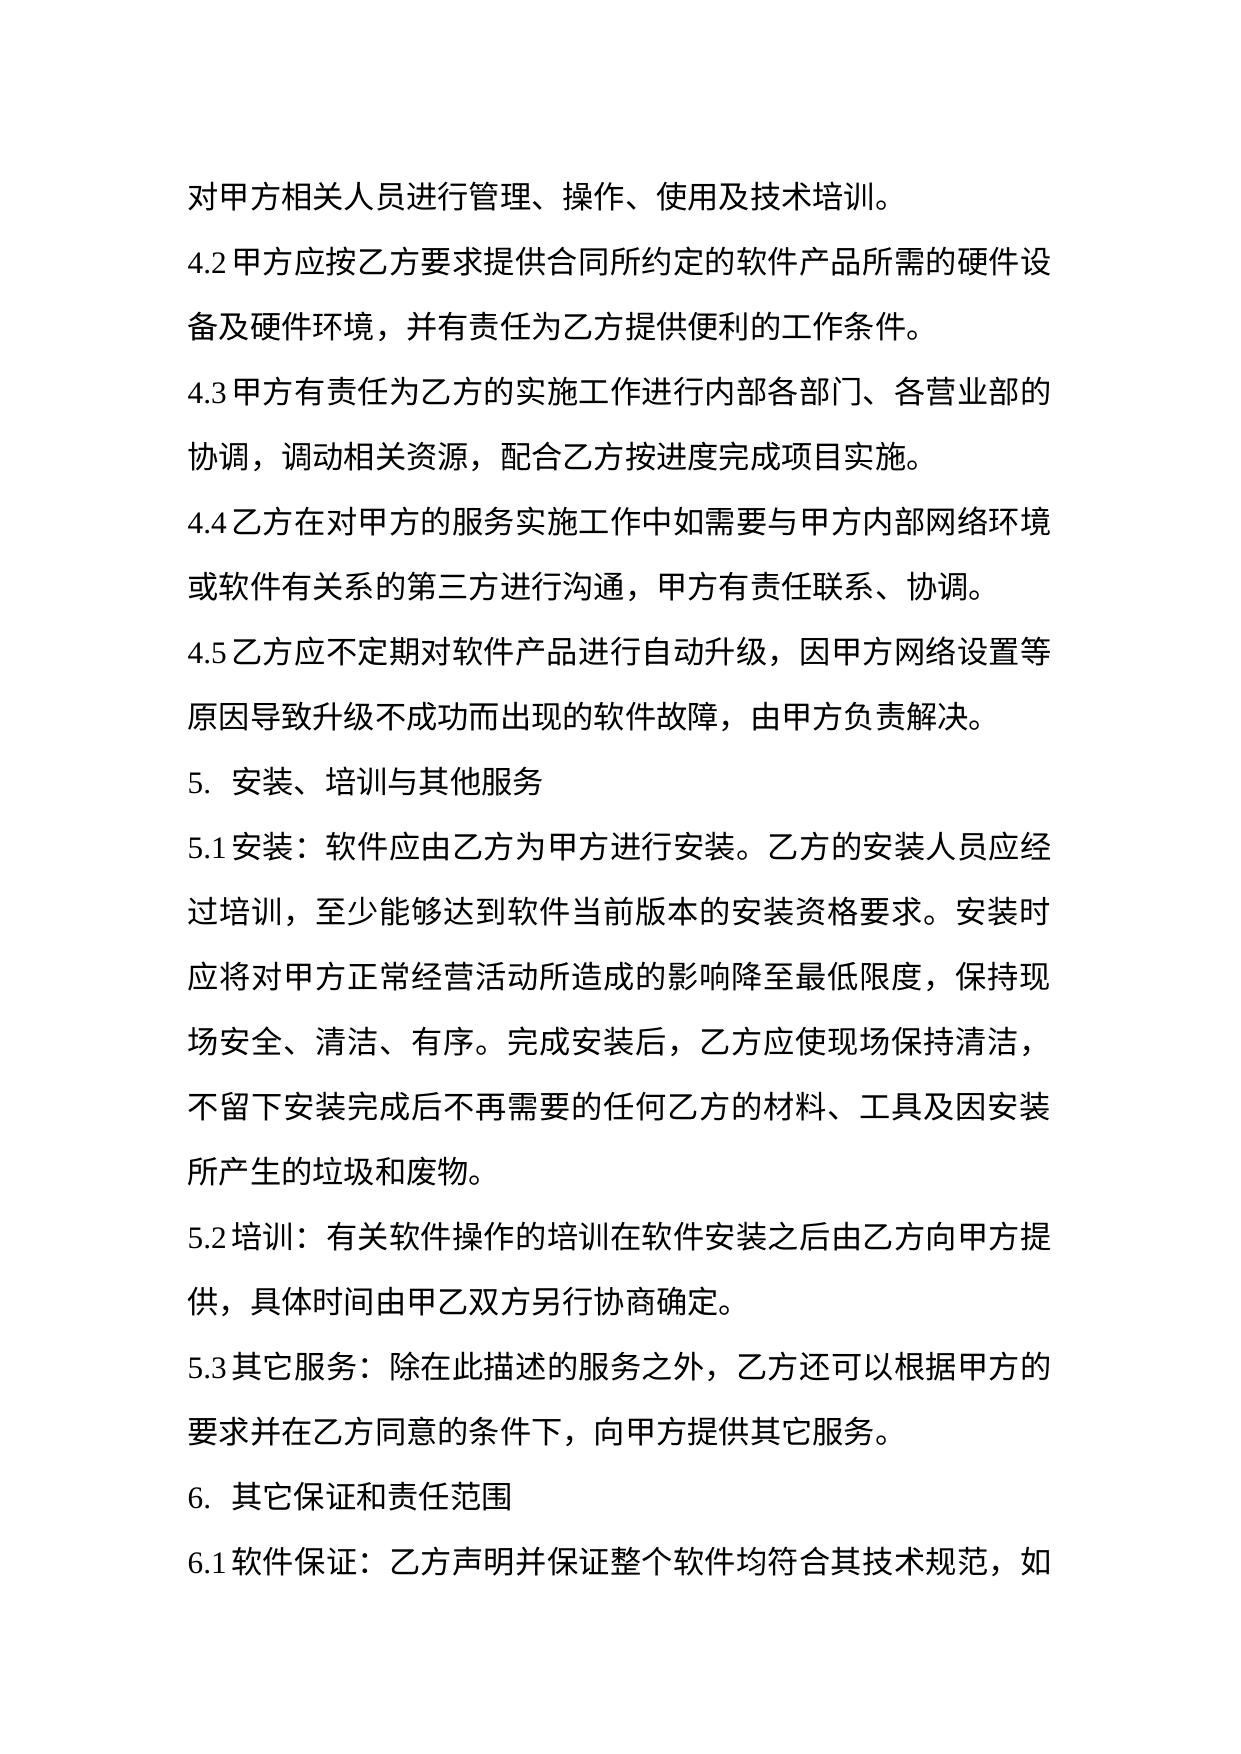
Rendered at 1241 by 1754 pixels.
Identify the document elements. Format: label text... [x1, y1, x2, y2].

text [187, 1527, 1053, 1592]
text 5.3 其它服务：除在此描述的服务之外，乙方还可以根据甲方的要求并在乙方同意的条件下，向甲方提供其它服务。 [187, 1332, 1053, 1462]
text 6. 其它保证和责任范围 [187, 1462, 1053, 1527]
text 5.1 安装：软件应由乙方为甲方进行安装。乙方的安装人员应经过培训，至少能够达到软件当前版本的安装资格要求。安装时应将对甲方正常经营活动所造成的影响降至最低限度，保持现场安全、清洁、有序。完成安装后，乙方应使现场保持清洁，不留下安装完成后不再需要的任何乙方的材料、工具及因安装所产生的垃圾和废物。 [187, 812, 1053, 1202]
text 4.5 乙方应不定期对软件产品进行自动升级，因甲方网络设置等原因导致升级不成功而出现的软件故障，由甲方负责解决。 [187, 617, 1053, 747]
text 4.4 乙方在对甲方的服务实施工作中如需要与甲方内部网络环境或软件有关系的第三方进行沟通，甲方有责任联系、协调。 [187, 487, 1053, 617]
text 5. 安装、培训与其他服务 [187, 747, 1053, 812]
text 4.3 甲方有责任为乙方的实施工作进行内部各部门、各营业部的协调，调动相关资源，配合乙方按进度完成项目实施。 [187, 357, 1053, 487]
text 5.2 培训：有关软件操作的培训在软件安装之后由乙方向甲方提供，具体时间由甲乙双方另行协商确定。 [187, 1202, 1053, 1332]
text 4.2 甲方应按乙方要求提供合同所约定的软件产品所需的硬件设备及硬件环境，并有责任为乙方提供便利的工作条件。 [187, 227, 1053, 357]
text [187, 162, 1053, 227]
